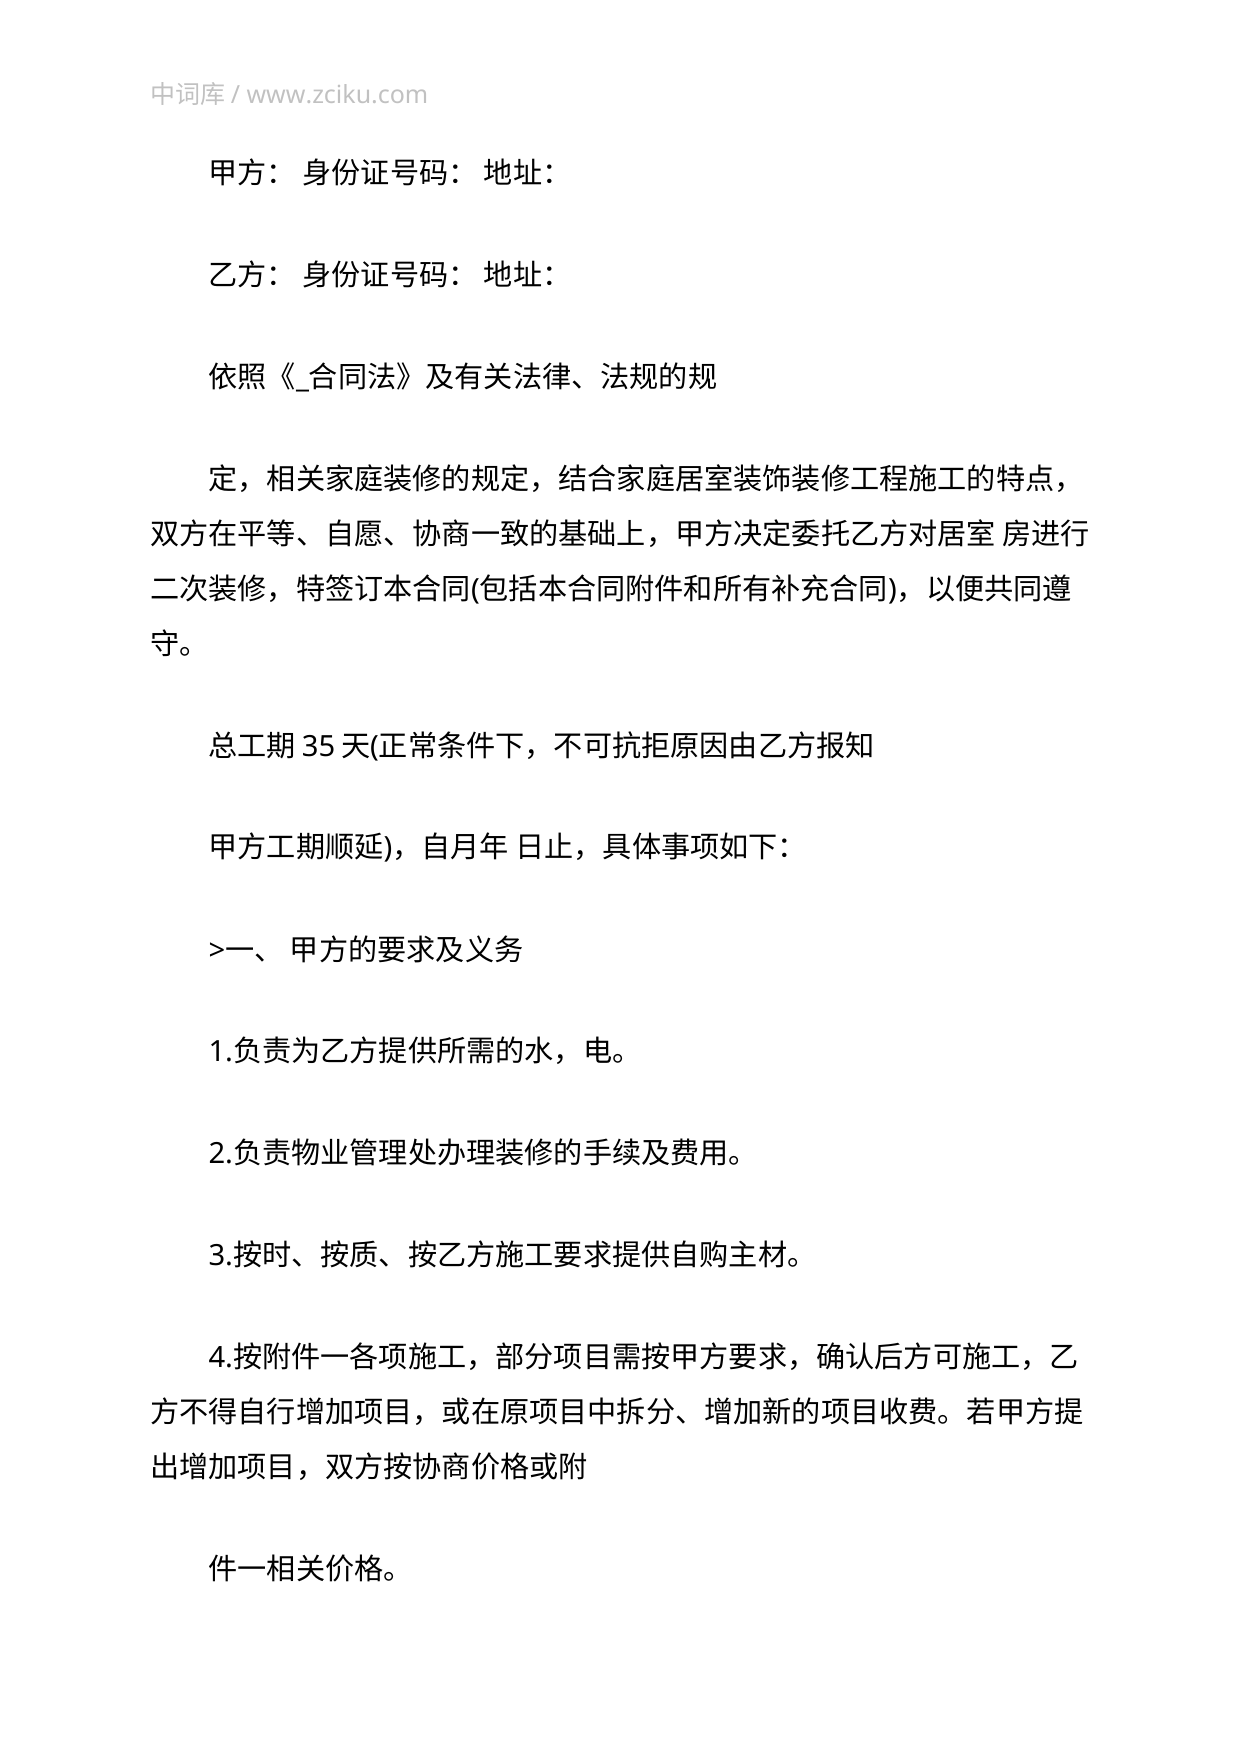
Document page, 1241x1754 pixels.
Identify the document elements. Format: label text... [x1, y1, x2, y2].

text 件一相关价格。 [150, 1546, 1090, 1588]
text 1.负责为乙方提供所需的水，电。 [150, 1028, 1090, 1070]
text 3.按时、按质、按乙方施工要求提供自购主材。 [150, 1232, 1090, 1274]
text 总工期35天(正常条件下，不可抗拒原因由乙方报知 [150, 722, 1090, 764]
text 乙方： 身份证号码： 地址： [150, 252, 1090, 294]
text 甲方： 身份证号码： 地址： [150, 150, 1090, 192]
text 依照《_合同法》及有关法律、法规的规 [150, 353, 1090, 396]
text 甲方工期顺延)，自月年 日止，具体事项如下： [150, 824, 1090, 866]
text 2.负责物业管理处办理装修的手续及费用。 [150, 1130, 1090, 1172]
text >一、 甲方的要求及义务 [150, 926, 1090, 968]
text 定，相关家庭装修的规定，结合家庭居室装饰装修工程施工的特点，双方在平等、自愿、协商一致的基础上，甲方决定委托乙方对居室 房进行二次装修，特签订本合同(包括本合同附件和所有补充合同)，以便共同遵守。 [150, 456, 1090, 663]
text 4.按附件一各项施工，部分项目需按甲方要求，确认后方可施工，乙方不得自行增加项目，或在原项目中拆分、增加新的项目收费。若甲方提出增加项目，双方按协商价格或附 [150, 1334, 1090, 1486]
